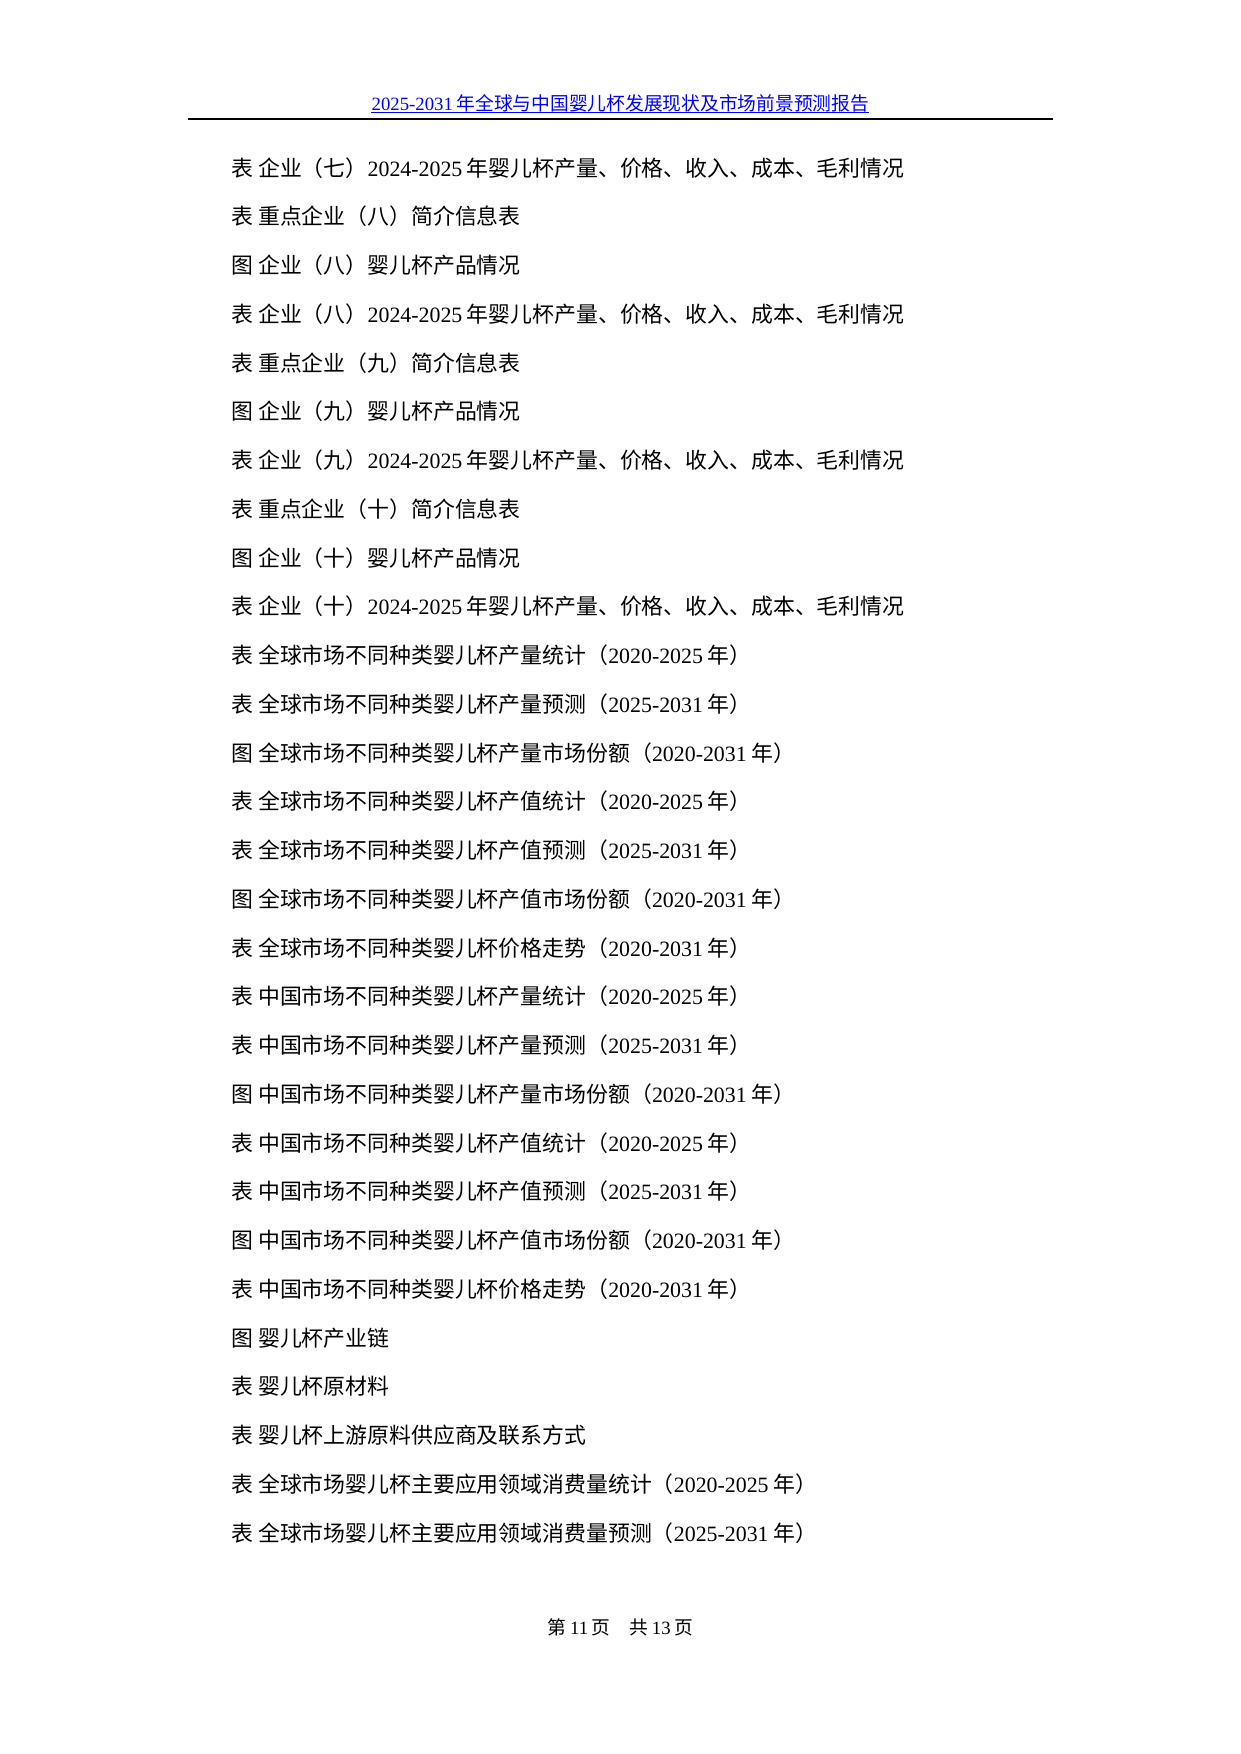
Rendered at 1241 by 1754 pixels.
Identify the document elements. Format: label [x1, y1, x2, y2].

text [187, 150, 1053, 1548]
